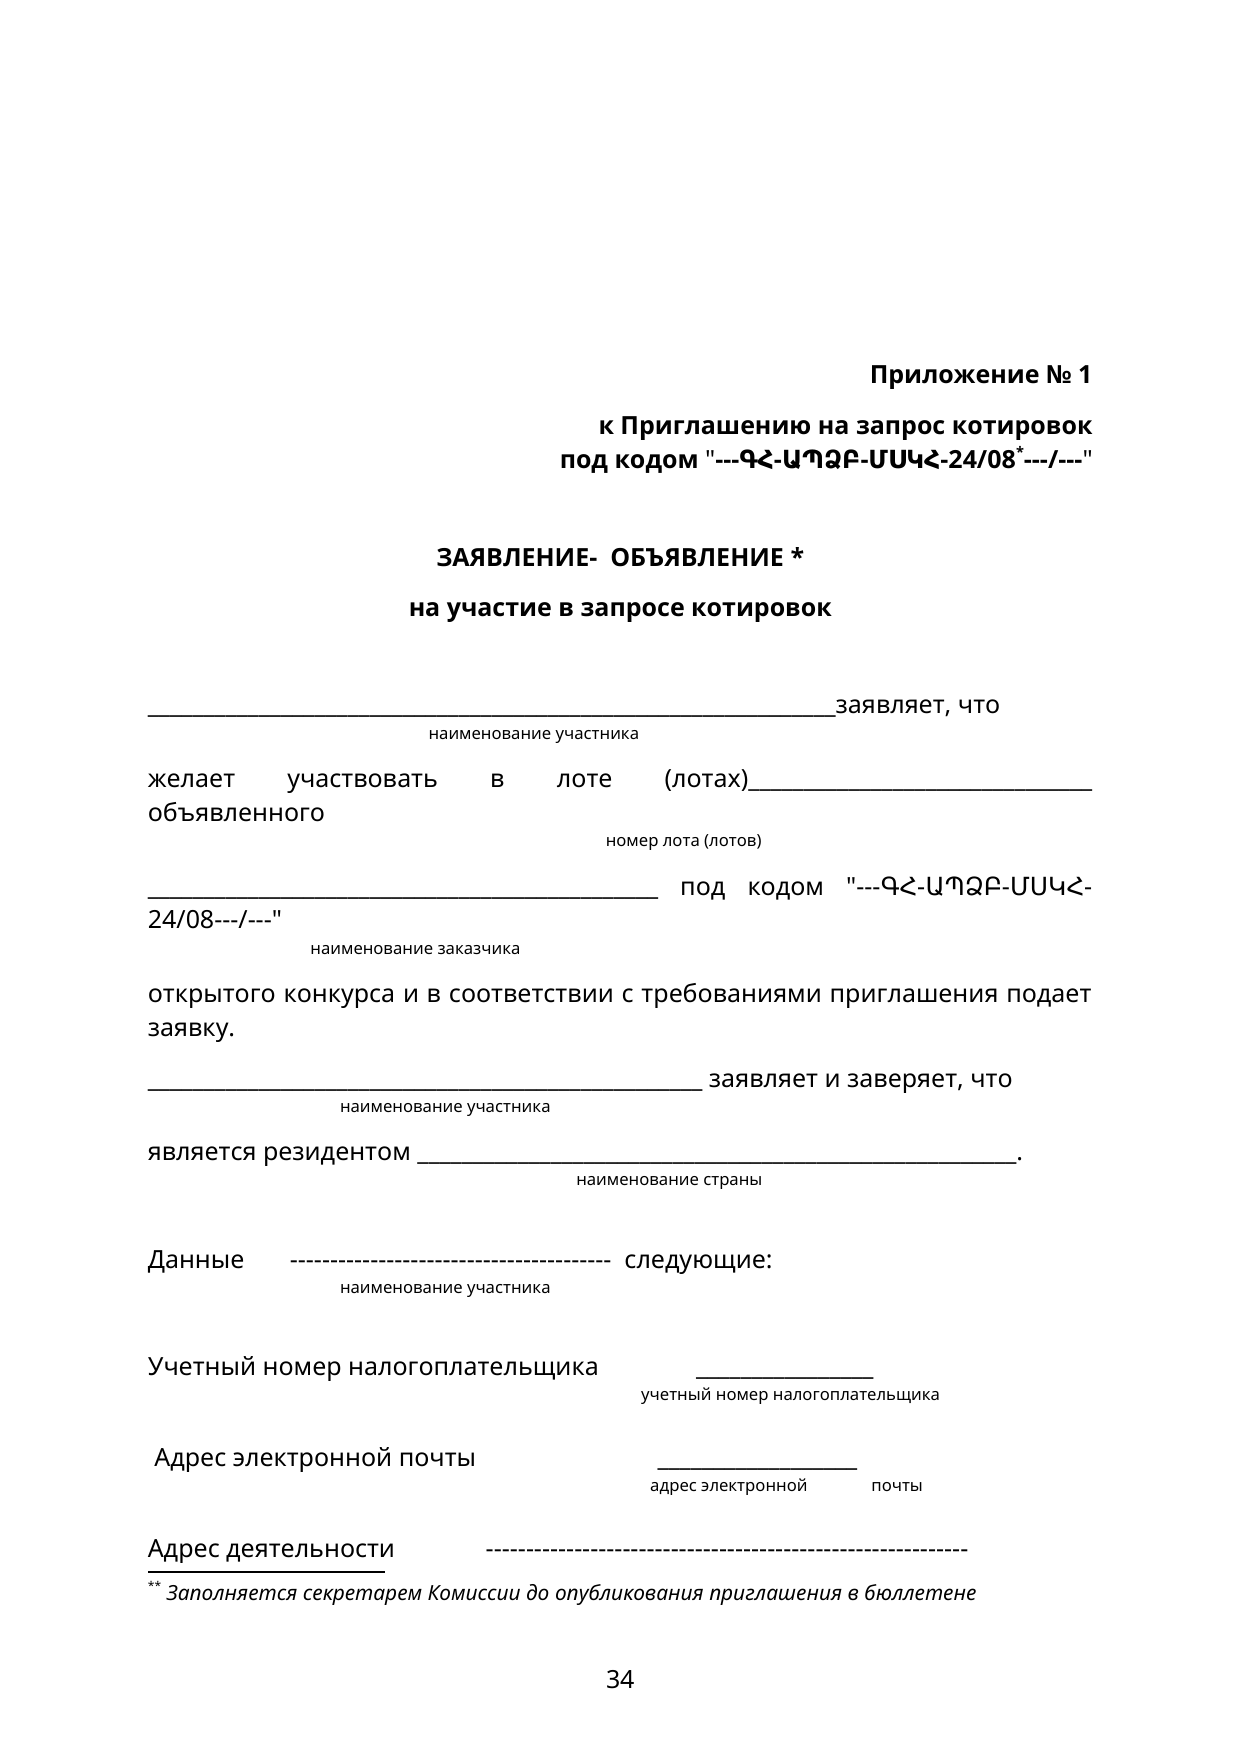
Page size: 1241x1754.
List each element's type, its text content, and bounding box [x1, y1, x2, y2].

text номер лота (лотов) [606, 829, 1092, 851]
text адрес электронной почты [502, 1474, 1092, 1496]
text наименование участника [428, 721, 1092, 744]
text Адрес деятельности ------------------------------------------------------------ [148, 1531, 1092, 1564]
subtitle на участие в запросе котировок [148, 590, 1092, 624]
text наименование участника [340, 1275, 1092, 1298]
text желает участвовать в лоте (лотах)_______________________________ объявленного [148, 761, 1092, 829]
text ______________________________________________________________заявляет, что [148, 687, 1092, 721]
text является резидентом ______________________________________________________. [148, 1134, 1092, 1168]
text к Приглашению на запрос котировок под кодом "---ԳՀ-ԱՊՁԲ-ՄՍԿՀ-24/08*---/---" [148, 408, 1092, 476]
text ______________________________________________ под кодом "---ԳՀ-ԱՊՁԲ-ՄՍԿՀ-24/08---/---" [148, 868, 1092, 936]
text учетный номер налогоплательщика [576, 1383, 1092, 1406]
text Приложение № 1 [148, 357, 1092, 391]
text ЗАЯВЛЕНИЕ- ОБЪЯВЛЕНИЕ * [148, 539, 1092, 573]
text открытого конкурса и в соответствии с требованиями приглашения подает заявку. [148, 976, 1092, 1044]
text наименование заказчика [310, 936, 1092, 959]
text Адрес электронной почты __________________ [148, 1440, 1092, 1474]
text наименование участника [340, 1094, 1092, 1117]
text наименование страны [576, 1168, 1092, 1191]
text Учетный номер налогоплательщика ________________ [148, 1349, 1092, 1383]
text __________________________________________________ заявляет и заверяет, что [148, 1060, 1092, 1094]
text Данные ---------------------------------------- следующие: [148, 1241, 1092, 1275]
